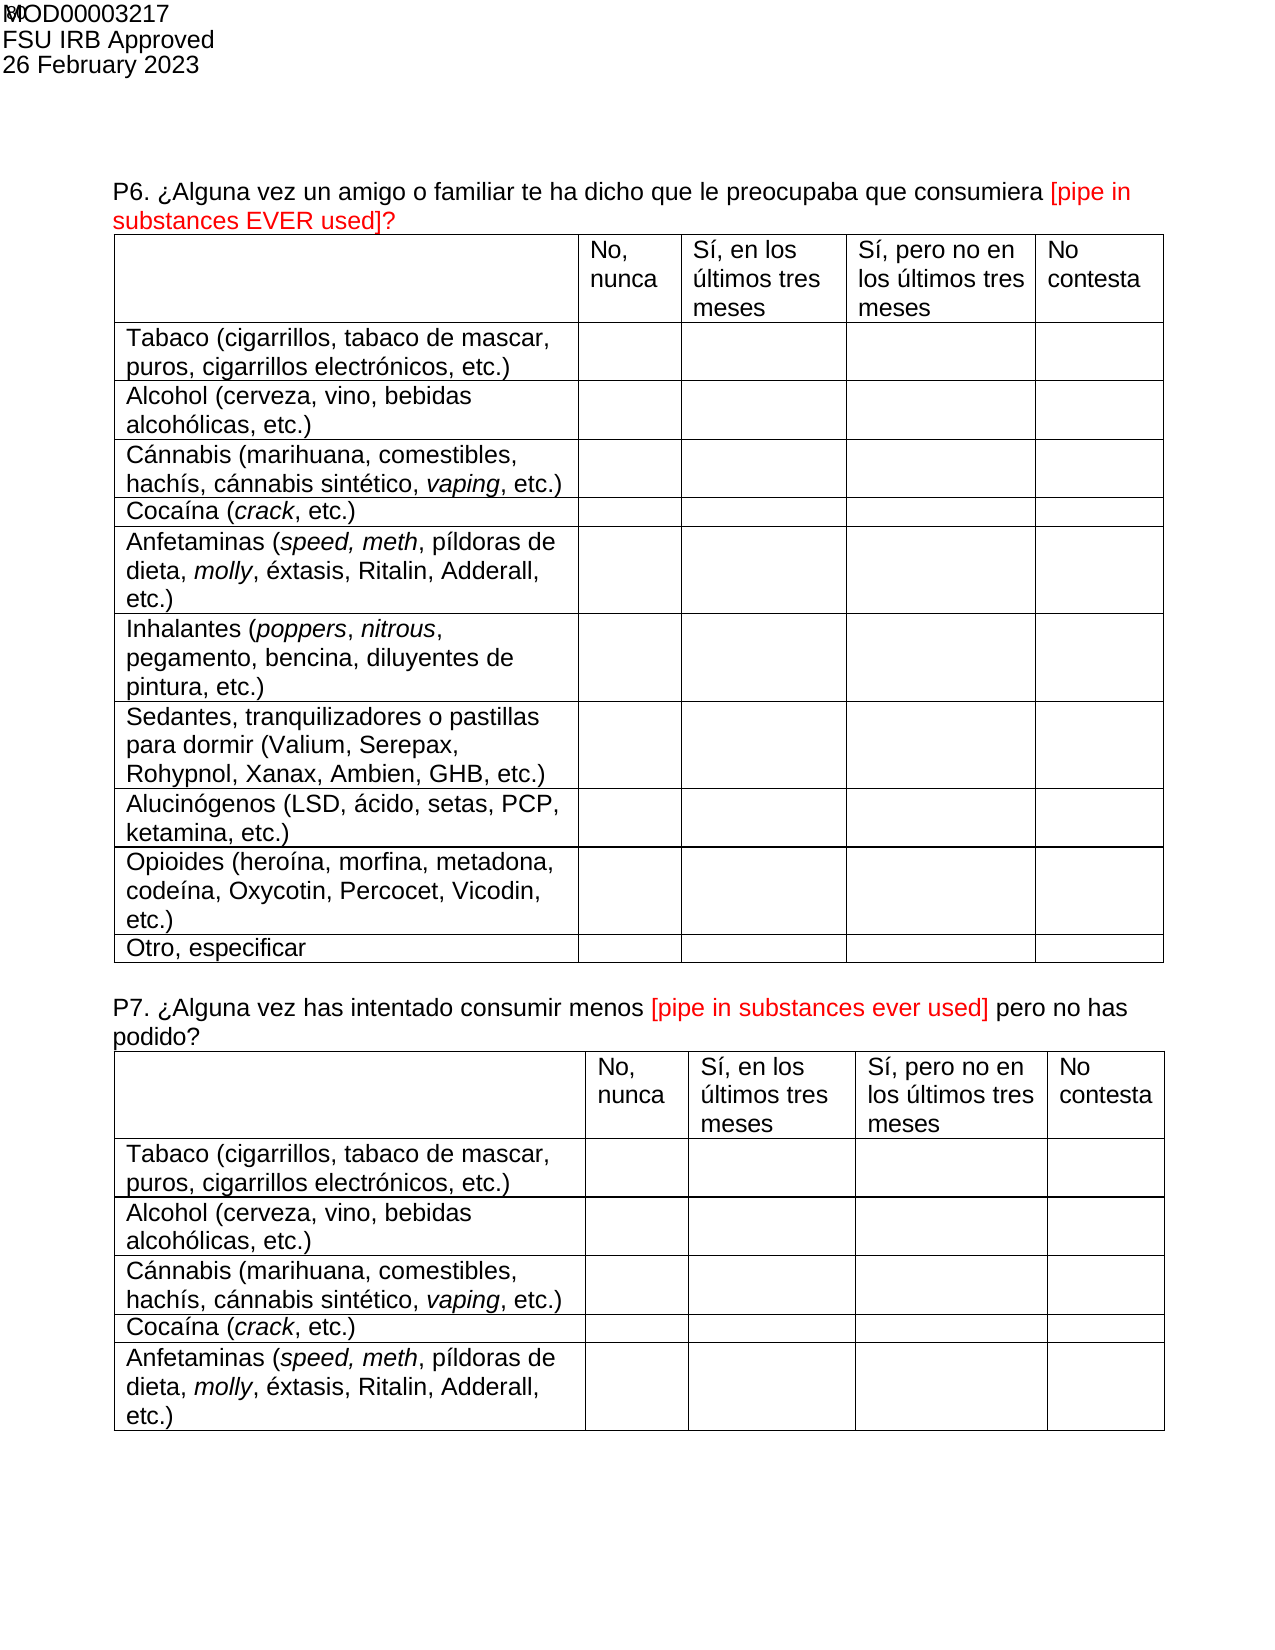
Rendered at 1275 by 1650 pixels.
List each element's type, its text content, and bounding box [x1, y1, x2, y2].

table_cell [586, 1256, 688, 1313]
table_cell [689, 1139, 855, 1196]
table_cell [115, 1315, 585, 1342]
text P7. ¿Alguna vez has intentado consumir menos [pipe in substances ever used] pero no has podido? [112, 993, 1206, 1051]
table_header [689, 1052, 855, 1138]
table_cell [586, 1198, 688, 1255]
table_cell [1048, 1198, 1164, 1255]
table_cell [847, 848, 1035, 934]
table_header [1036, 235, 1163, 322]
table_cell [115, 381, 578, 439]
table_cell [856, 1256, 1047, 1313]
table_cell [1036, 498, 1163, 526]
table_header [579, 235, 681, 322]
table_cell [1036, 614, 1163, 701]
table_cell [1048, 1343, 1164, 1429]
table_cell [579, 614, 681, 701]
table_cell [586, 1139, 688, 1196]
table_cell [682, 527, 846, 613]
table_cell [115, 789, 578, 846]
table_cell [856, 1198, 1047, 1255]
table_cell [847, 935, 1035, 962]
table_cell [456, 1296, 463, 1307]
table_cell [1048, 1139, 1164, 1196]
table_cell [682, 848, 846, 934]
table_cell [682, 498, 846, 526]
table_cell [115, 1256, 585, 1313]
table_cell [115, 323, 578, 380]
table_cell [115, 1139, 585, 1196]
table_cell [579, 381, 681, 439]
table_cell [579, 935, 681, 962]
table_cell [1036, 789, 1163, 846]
text P6. ¿Alguna vez un amigo o familiar te ha dicho que le preocupaba que consumiera [pipe in substances EVER used]? [112, 177, 1206, 234]
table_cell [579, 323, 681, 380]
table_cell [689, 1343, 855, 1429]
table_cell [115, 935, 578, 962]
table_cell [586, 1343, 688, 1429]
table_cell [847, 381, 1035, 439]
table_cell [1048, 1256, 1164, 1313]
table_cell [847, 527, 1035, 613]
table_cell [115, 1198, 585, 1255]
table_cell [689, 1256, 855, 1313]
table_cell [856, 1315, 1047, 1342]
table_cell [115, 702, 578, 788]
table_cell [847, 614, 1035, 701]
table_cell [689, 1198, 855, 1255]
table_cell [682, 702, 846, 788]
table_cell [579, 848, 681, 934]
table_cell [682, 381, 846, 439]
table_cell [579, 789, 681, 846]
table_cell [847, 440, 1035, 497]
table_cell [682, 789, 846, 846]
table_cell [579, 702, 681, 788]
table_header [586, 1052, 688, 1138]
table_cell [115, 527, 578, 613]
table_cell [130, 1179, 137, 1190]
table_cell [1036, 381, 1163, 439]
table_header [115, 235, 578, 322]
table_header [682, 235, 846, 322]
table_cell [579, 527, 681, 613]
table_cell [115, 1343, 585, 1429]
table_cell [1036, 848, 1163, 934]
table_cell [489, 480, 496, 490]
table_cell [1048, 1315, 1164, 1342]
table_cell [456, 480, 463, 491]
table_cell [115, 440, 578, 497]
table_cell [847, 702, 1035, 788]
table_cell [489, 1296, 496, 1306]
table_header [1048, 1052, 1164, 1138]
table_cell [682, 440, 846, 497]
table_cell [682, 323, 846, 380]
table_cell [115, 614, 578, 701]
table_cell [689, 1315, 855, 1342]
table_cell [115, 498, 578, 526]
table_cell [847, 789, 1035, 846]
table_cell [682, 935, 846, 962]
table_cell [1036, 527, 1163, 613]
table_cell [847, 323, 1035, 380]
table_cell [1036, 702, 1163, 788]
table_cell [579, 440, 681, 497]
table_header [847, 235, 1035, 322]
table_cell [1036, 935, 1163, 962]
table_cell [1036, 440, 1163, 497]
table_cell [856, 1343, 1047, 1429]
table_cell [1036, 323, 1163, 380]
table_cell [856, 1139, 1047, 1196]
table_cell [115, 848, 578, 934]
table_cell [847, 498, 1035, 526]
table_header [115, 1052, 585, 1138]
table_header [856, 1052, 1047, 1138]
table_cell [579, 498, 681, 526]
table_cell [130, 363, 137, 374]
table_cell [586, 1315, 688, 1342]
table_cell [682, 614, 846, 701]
